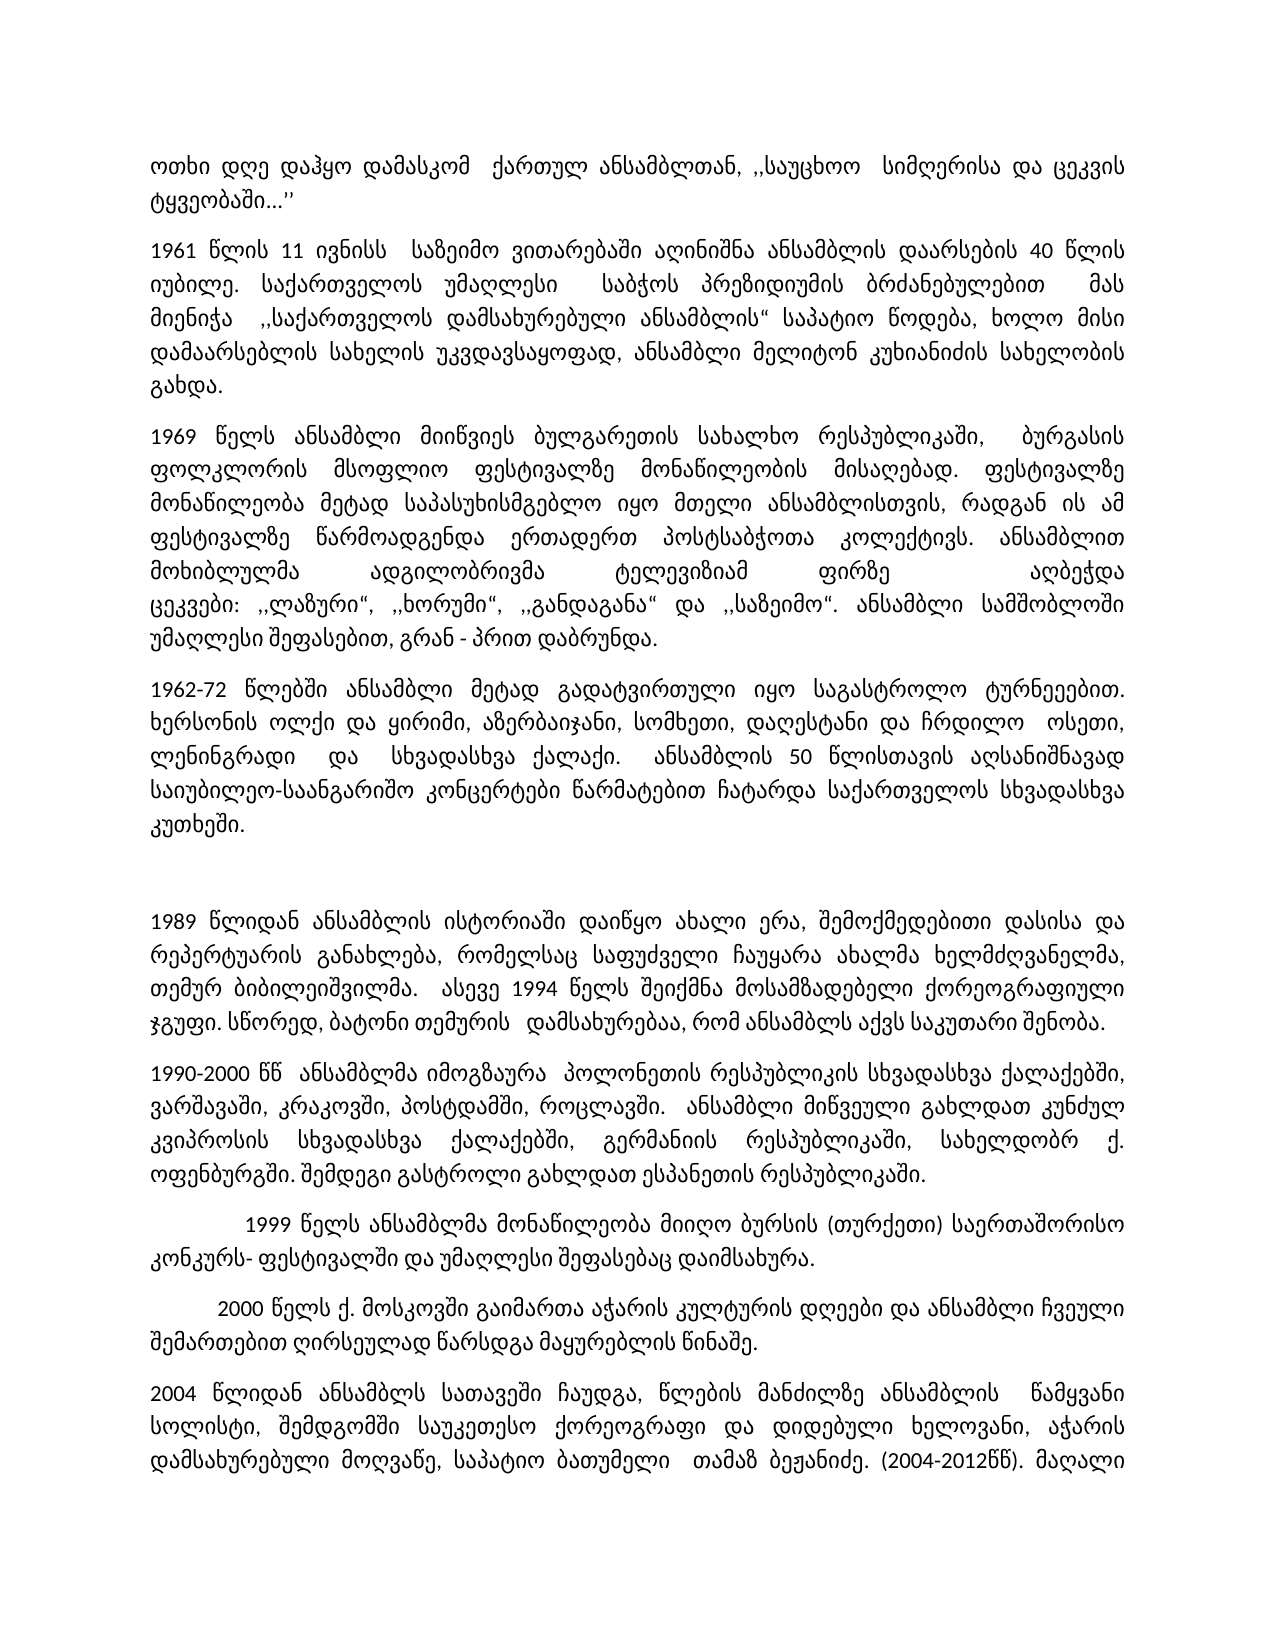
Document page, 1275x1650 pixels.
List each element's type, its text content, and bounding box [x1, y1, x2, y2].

text 1989 წლიდან ანსამბლის ისტორიაში დაიწყო ახალი ერა, შემოქმედებითი დასისა და რეპერტუარის განახლება, რომელსაც საფუძველი ჩაუყარა ახალმა ხელმძღვანელმა, თემურ ბიბილეიშვილმა. ასევე 1994 წელს შეიქმნა მოსამზადებელი ქორეოგრაფიული ჯგუფი. სწორედ, ბატონი თემურის დამსახურებაა, რომ ანსამბლს აქვს საკუთარი შენობა. [150, 905, 1125, 1037]
text 1990-2000 წწ ანსამბლმა იმოგზაურა პოლონეთის რესპუბლიკის სხვადასხვა ქალაქებში, ვარშავაში, კრაკოვში, პოსტდამში, როცლავში. ანსამბლი მიწვეული გახლდათ კუნძულ კვიპროსის სხვადასხვა ქალაქებში, გერმანიის რესპუბლიკაში, სახელდობრ ქ. ოფენბურგში. შემდეგი გასტროლი გახლდათ ესპანეთის რესპუბლიკაში. [150, 1056, 1125, 1189]
text 2000 წელს ქ. მოსკოვში გაიმართა აჭარის კულტურის დღეები და ანსამბლი ჩვეული შემართებით ღირსეულად წარსდგა მაყურებლის წინაშე. [150, 1292, 1125, 1357]
text 1962-72 წლებში ანსამბლი მეტად გადატვირთული იყო საგასტროლო ტურნეეებით. ხერსონის ოლქი და ყირიმი, აზერბაიჯანი, სომხეთი, დაღესტანი და ჩრდილო ოსეთი, ლენინგრადი და სხვადასხვა ქალაქი. ანსამბლის 50 წლისთავის აღსანიშნავად საიუბილეო-საანგარიშო კონცერტები წარმატებით ჩატარდა საქართველოს სხვადასხვა კუთხეში. [150, 672, 1125, 839]
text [150, 1376, 1125, 1475]
text 1961 წლის 11 ივნისს საზეიმო ვითარებაში აღინიშნა ანსამბლის დაარსების 40 წლის იუბილე. საქართველოს უმაღლესი საბჭოს პრეზიდიუმის ბრძანებულებით მას მიენიჭა ,,საქართველოს დამსახურებული ანსამბლის“ საპატიო წოდება, ხოლო მისი დამაარსებლის სახელის უკვდავსაყოფად, ანსამბლი მელიტონ კუხიანიძის სახელობის გახდა. [150, 234, 1125, 400]
text 1969 წელს ანსამბლი მიიწვიეს ბულგარეთის სახალხო რესპუბლიკაში, ბურგასის ფოლკლორის მსოფლიო ფესტივალზე მონაწილეობის მისაღებად. ფესტივალზე მონაწილეობა მეტად საპასუხისმგებლო იყო მთელი ანსამბლისთვის, რადგან ის ამ ფესტივალზე წარმოადგენდა ერთადერთ პოსტსაბჭოთა კოლექტივს. ანსამბლით მოხიბლულმა ადგილობრივმა ტელევიზიამ ფირზე აღბეჭდა ცეკვები: ,,ლაზური“, ,,ხორუმი“, ,,განდაგანა“ და ,,საზეიმო“. ანსამბლი სამშობლოში უმაღლესი შეფასებით, გრან - პრით დაბრუნდა. [150, 419, 1125, 653]
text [150, 150, 1125, 215]
text 1999 წელს ანსამბლმა მონაწილეობა მიიღო ბურსის (თურქეთი) საერთაშორისო კონკურს- ფესტივალში და უმაღლესი შეფასებაც დაიმსახურა. [150, 1208, 1125, 1273]
